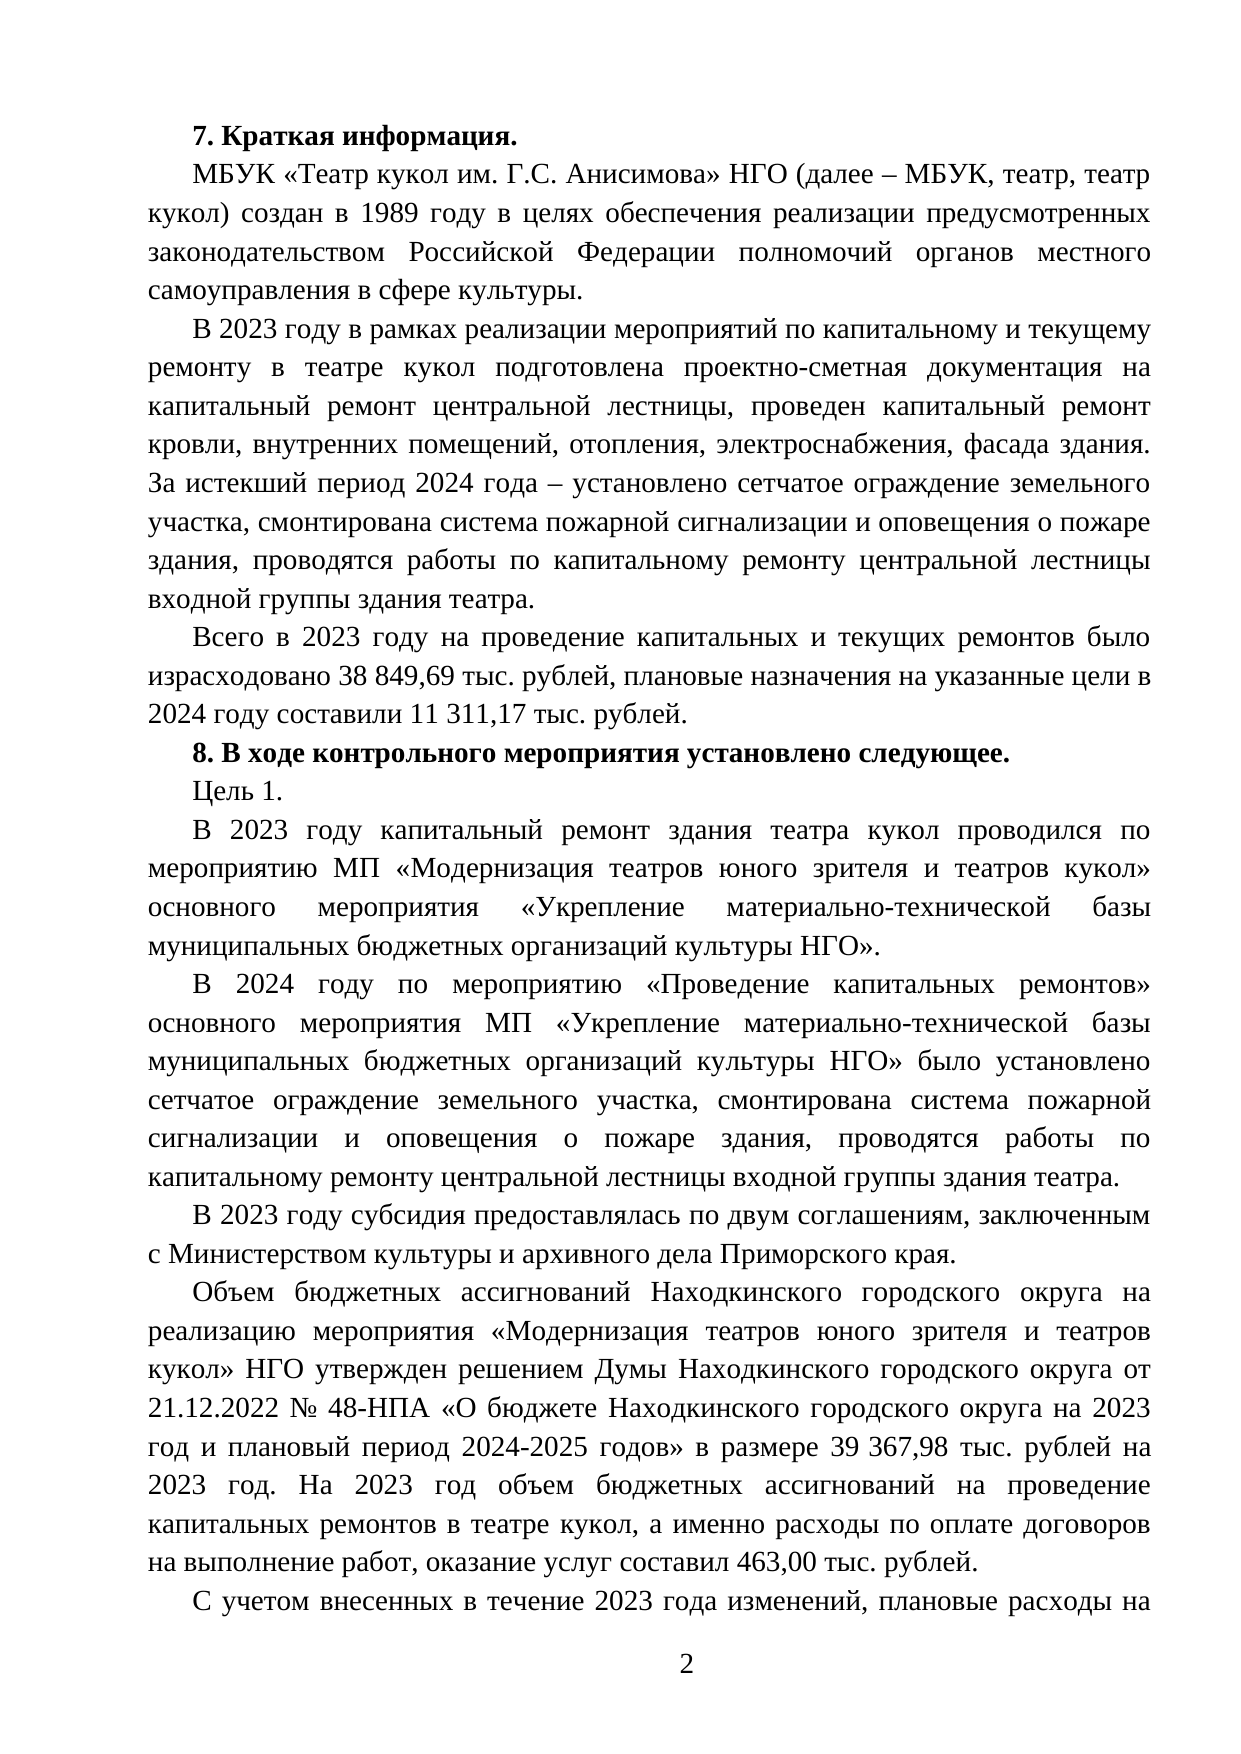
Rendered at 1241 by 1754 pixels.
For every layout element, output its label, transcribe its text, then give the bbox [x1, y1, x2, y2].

text 8. В ходе контрольного мероприятия установлено следующее. [148, 735, 1152, 768]
text Цель 1. [148, 773, 1152, 807]
text В 2023 году субсидия предоставлялась по двум соглашениям, заключенным с Министерством культуры и архивного дела Приморского края. [148, 1197, 1152, 1269]
text Объем бюджетных ассигнований Находкинского городского округа на реализацию мероприятия «Модернизация театров юного зрителя и театров кукол» НГО утвержден решением Думы Находкинского городского округа от 21.12.2022 № 48-НПА «О бюджете Находкинского городского округа на 2023 год и плановый период 2024-2025 годов» в размере 39 367,98 тыс. рублей на 2023 год. На 2023 год объем бюджетных ассигнований на проведение капитальных ремонтов в театре кукол, а именно расходы по оплате договоров на выполнение работ, оказание услуг составил 463,00 тыс. рублей. [148, 1274, 1152, 1578]
text В 2023 году в рамках реализации мероприятий по капитальному и текущему ремонту в театре кукол подготовлена проектно-сметная документация на капитальный ремонт центральной лестницы, проведен капитальный ремонт кровли, внутренних помещений, отопления, электроснабжения, фасада здания. За истекший период 2024 года – установлено сетчатое ограждение земельного участка, смонтирована система пожарной сигнализации и оповещения о пожаре здания, проводятся работы по капитальному ремонту центральной лестницы входной группы здания театра. [148, 311, 1152, 614]
text МБУК «Театр кукол им. Г.С. Анисимова» НГО (далее – МБУК, театр, театр кукол) создан в 1989 году в целях обеспечения реализации предусмотренных законодательством Российской Федерации полномочий органов местного самоуправления в сфере культуры. [148, 157, 1152, 306]
text 7. Краткая информация. [148, 118, 1152, 152]
text Всего в 2023 году на проведение капитальных и текущих ремонтов было израсходовано 38 849,69 тыс. рублей, плановые назначения на указанные цели в 2024 году составили 11 311,17 тыс. рублей. [148, 619, 1152, 730]
text В 2024 году по мероприятию «Проведение капитальных ремонтов» основного мероприятия МП «Укрепление материально-технической базы муниципальных бюджетных организаций культуры НГО» было установлено сетчатое ограждение земельного участка, смонтирована система пожарной сигнализации и оповещения о пожаре здания, проводятся работы по капитальному ремонту центральной лестницы входной группы здания театра. [148, 966, 1152, 1192]
text В 2023 году капитальный ремонт здания театра кукол проводился по мероприятию МП «Модернизация театров юного зрителя и театров кукол» основного мероприятия «Укрепление материально-технической базы муниципальных бюджетных организаций культуры НГО». [148, 812, 1152, 961]
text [148, 1583, 1152, 1616]
